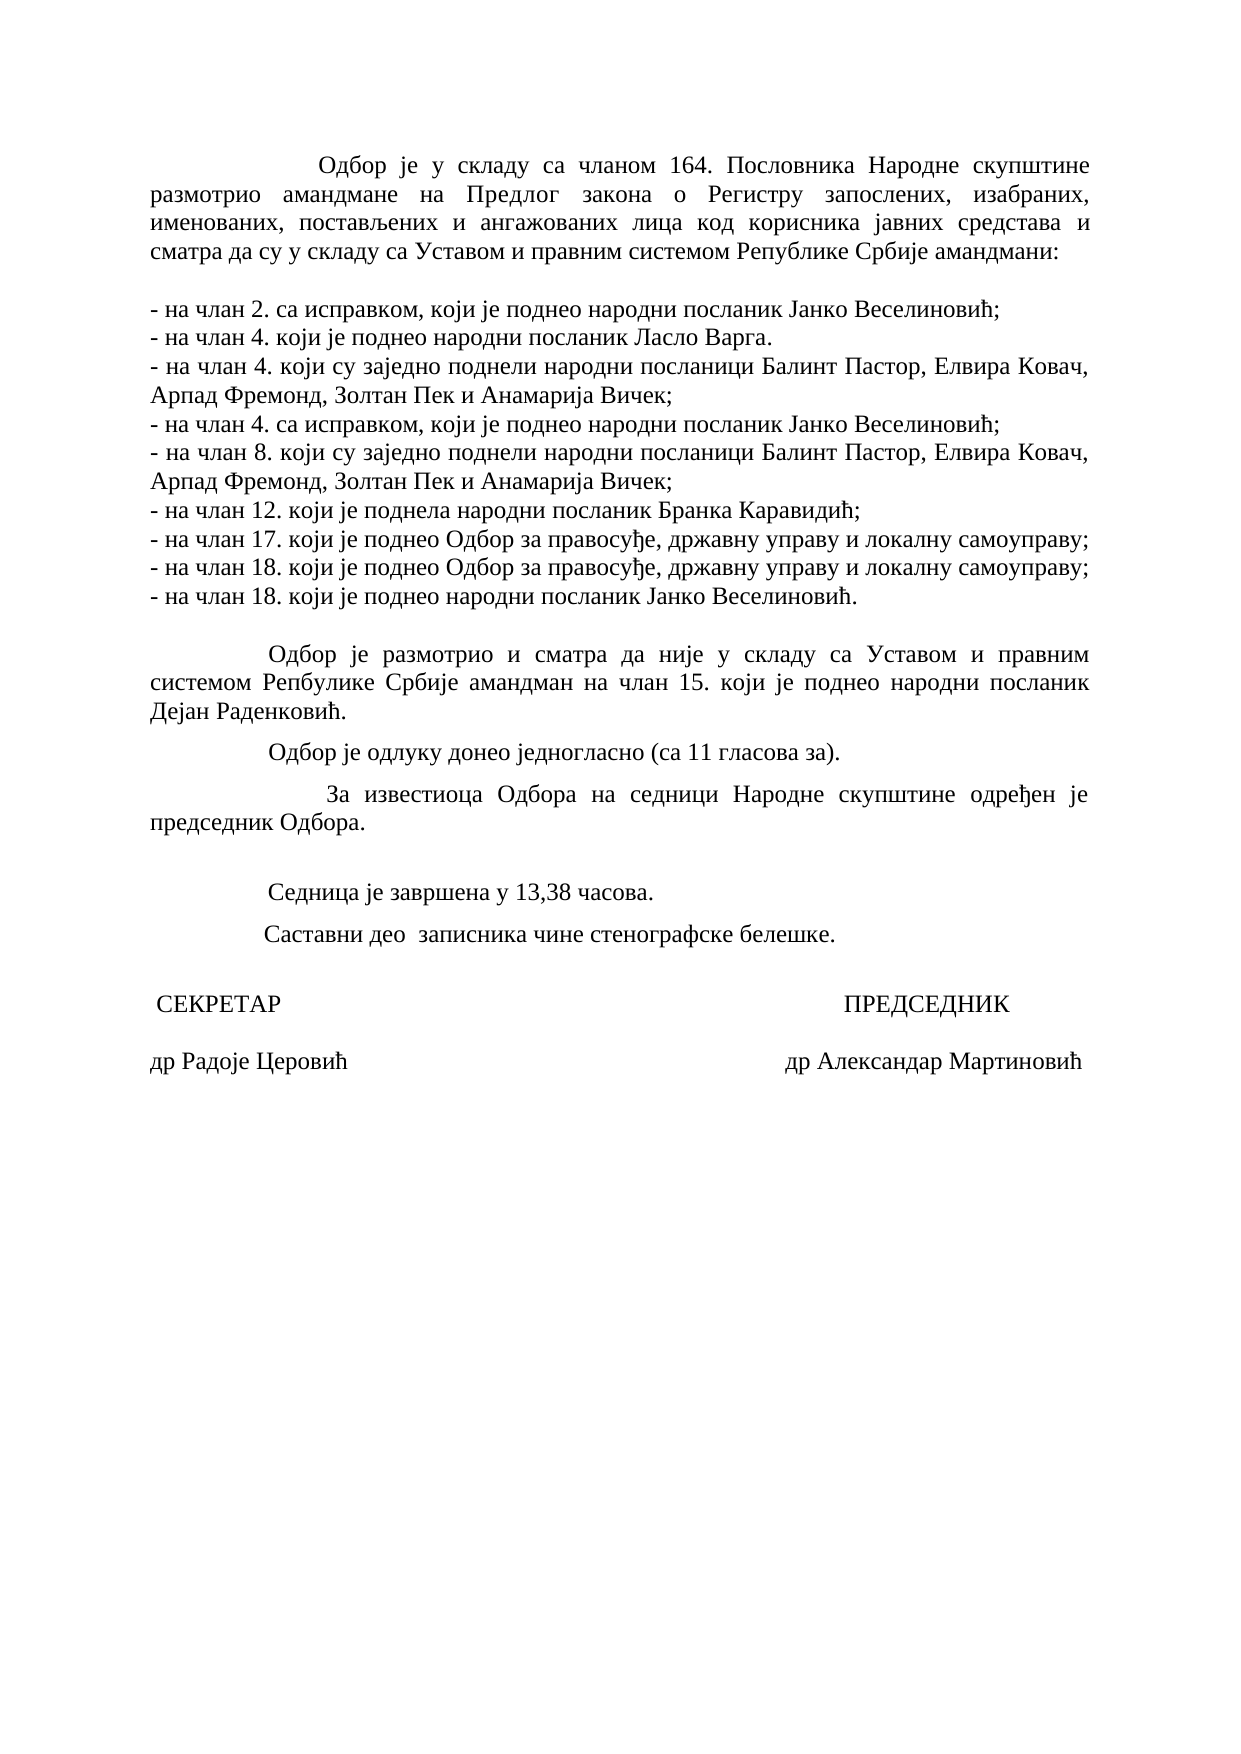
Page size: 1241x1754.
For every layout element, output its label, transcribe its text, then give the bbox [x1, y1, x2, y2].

text - на члан 18. који је поднео Одбор за правосуђе, државну управу и локалну самоуправу; [150, 552, 1090, 581]
text - на члан 4. који су заједно поднели народни посланици Балинт Пастор, Елвира Ковач, Арпад Фремонд, Золтан Пек и Анамарија Вичек; [150, 351, 1090, 409]
text - на члан 18. који је поднео народни посланик Јанко Веселиновић. [150, 581, 1090, 610]
text Одбор је у складу са чланом 164. Пословника Народне скупштине размотрио амандмане на Предлог закона о Регистру запослених, изабраних, именованих, постављених и ангажованих лица код корисника јавних средстава и сматра да су у складу са Уставом и правним системом Републике Србије амандмани: [150, 150, 1090, 265]
text - на члан 12. који је поднела народни посланик Бранка Каравидић; [150, 495, 1090, 524]
text - на члан 4. са исправком, који је поднео народни посланик Јанко Веселиновић; [150, 409, 1090, 437]
text - на члан 4. који је поднео народни посланик Ласло Варга. [150, 322, 1090, 351]
text - на члан 17. који је поднео Одбор за правосуђе, државну управу и локалну самоуправу; [150, 524, 1090, 552]
text СЕКРЕТАР ПРЕДСЕДНИК [150, 989, 1090, 1017]
text Саставни део записника чине стенографске белешке. [150, 919, 1090, 947]
text За известиоца Одбора на седници Народне скупштине одређен је председник Одбора. [150, 779, 1090, 836]
text Седница је завршена у 13,38 часова. [150, 877, 1090, 906]
text - на члан 8. који су заједно поднели народни посланици Балинт Пастор, Елвира Ковач, Арпад Фремонд, Золтан Пек и Анамарија Вичек; [150, 437, 1090, 495]
text др Радоје Церовић др Александар Мартиновић [150, 1046, 1090, 1075]
text Одбор је размотрио и сматра да није у складу са Уставом и правним системом Репбулике Србије амандман на члан 15. који је поднео народни посланик Дејан Раденковић. [150, 639, 1090, 725]
text Одбор је одлуку донео једногласно (са 11 гласова за). [150, 737, 1090, 766]
text - на члан 2. са исправком, који је поднео народни посланик Јанко Веселиновић; [150, 294, 1090, 322]
